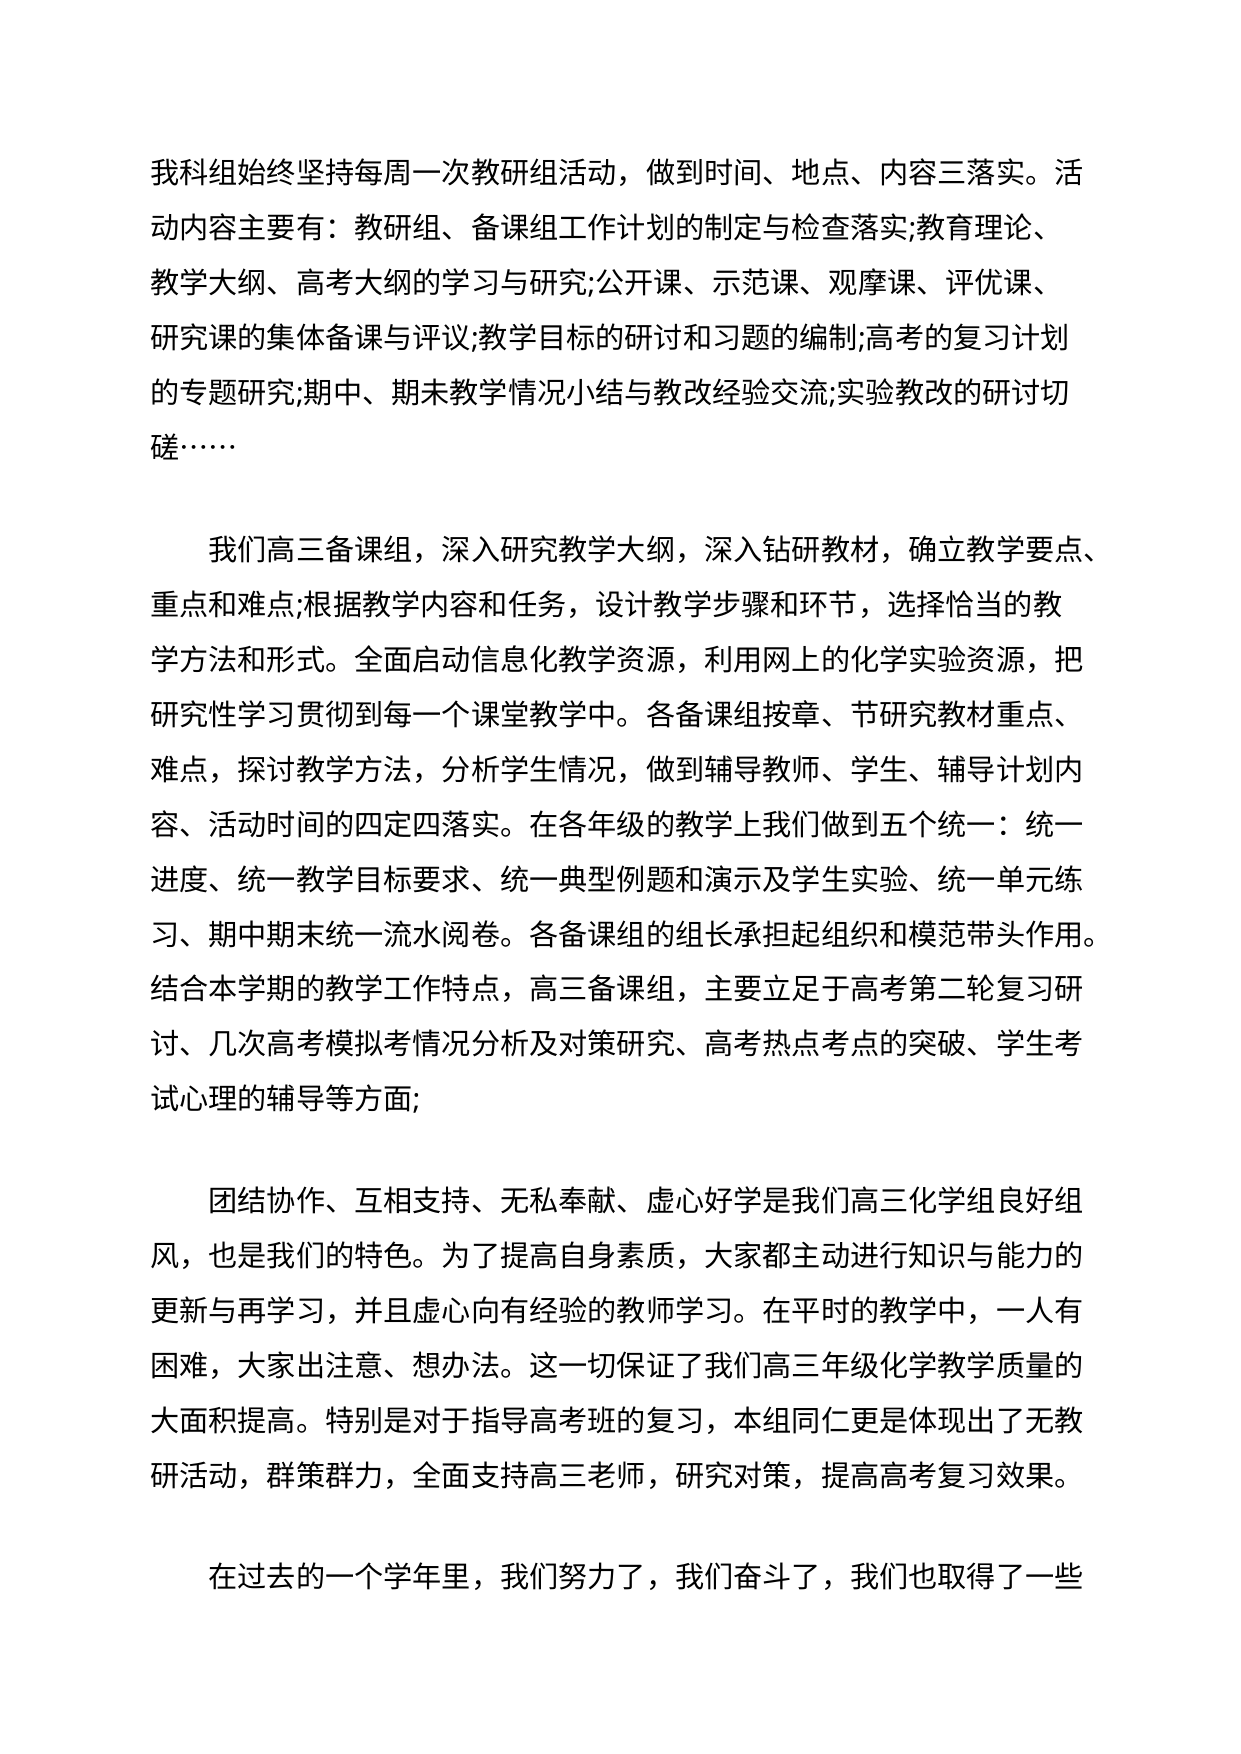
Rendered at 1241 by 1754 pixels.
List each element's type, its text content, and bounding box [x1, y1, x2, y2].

text 我们高三备课组，深入研究教学大纲，深入钻研教材，确立教学要点、重点和难点;根据教学内容和任务，设计教学步骤和环节，选择恰当的教学方法和形式。全面启动信息化教学资源，利用网上的化学实验资源，把研究性学习贯彻到每一个课堂教学中。各备课组按章、节研究教材重点、难点，探讨教学方法，分析学生情况，做到辅导教师、学生、辅导计划内容、活动时间的四定四落实。在各年级的教学上我们做到五个统一：统一进度、统一教学目标要求、统一典型例题和演示及学生实验、统一单元练习、期中期末统一流水阅卷。各备课组的组长承担起组织和模范带头作用。结合本学期的教学工作特点，高三备课组，主要立足于高考第二轮复习研讨、几次高考模拟考情况分析及对策研究、高考热点考点的突破、学生考试心理的辅导等方面; [150, 527, 1090, 1118]
text 团结协作、互相支持、无私奉献、虚心好学是我们高三化学组良好组风，也是我们的特色。为了提高自身素质，大家都主动进行知识与能力的更新与再学习，并且虚心向有经验的教师学习。在平时的教学中，一人有困难，大家出注意、想办法。这一切保证了我们高三年级化学教学质量的大面积提高。特别是对于指导高考班的复习，本组同仁更是体现出了无教研活动，群策群力，全面支持高三老师，研究对策，提高高考复习效果。 [150, 1178, 1090, 1494]
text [150, 1554, 1090, 1596]
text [150, 150, 1090, 467]
